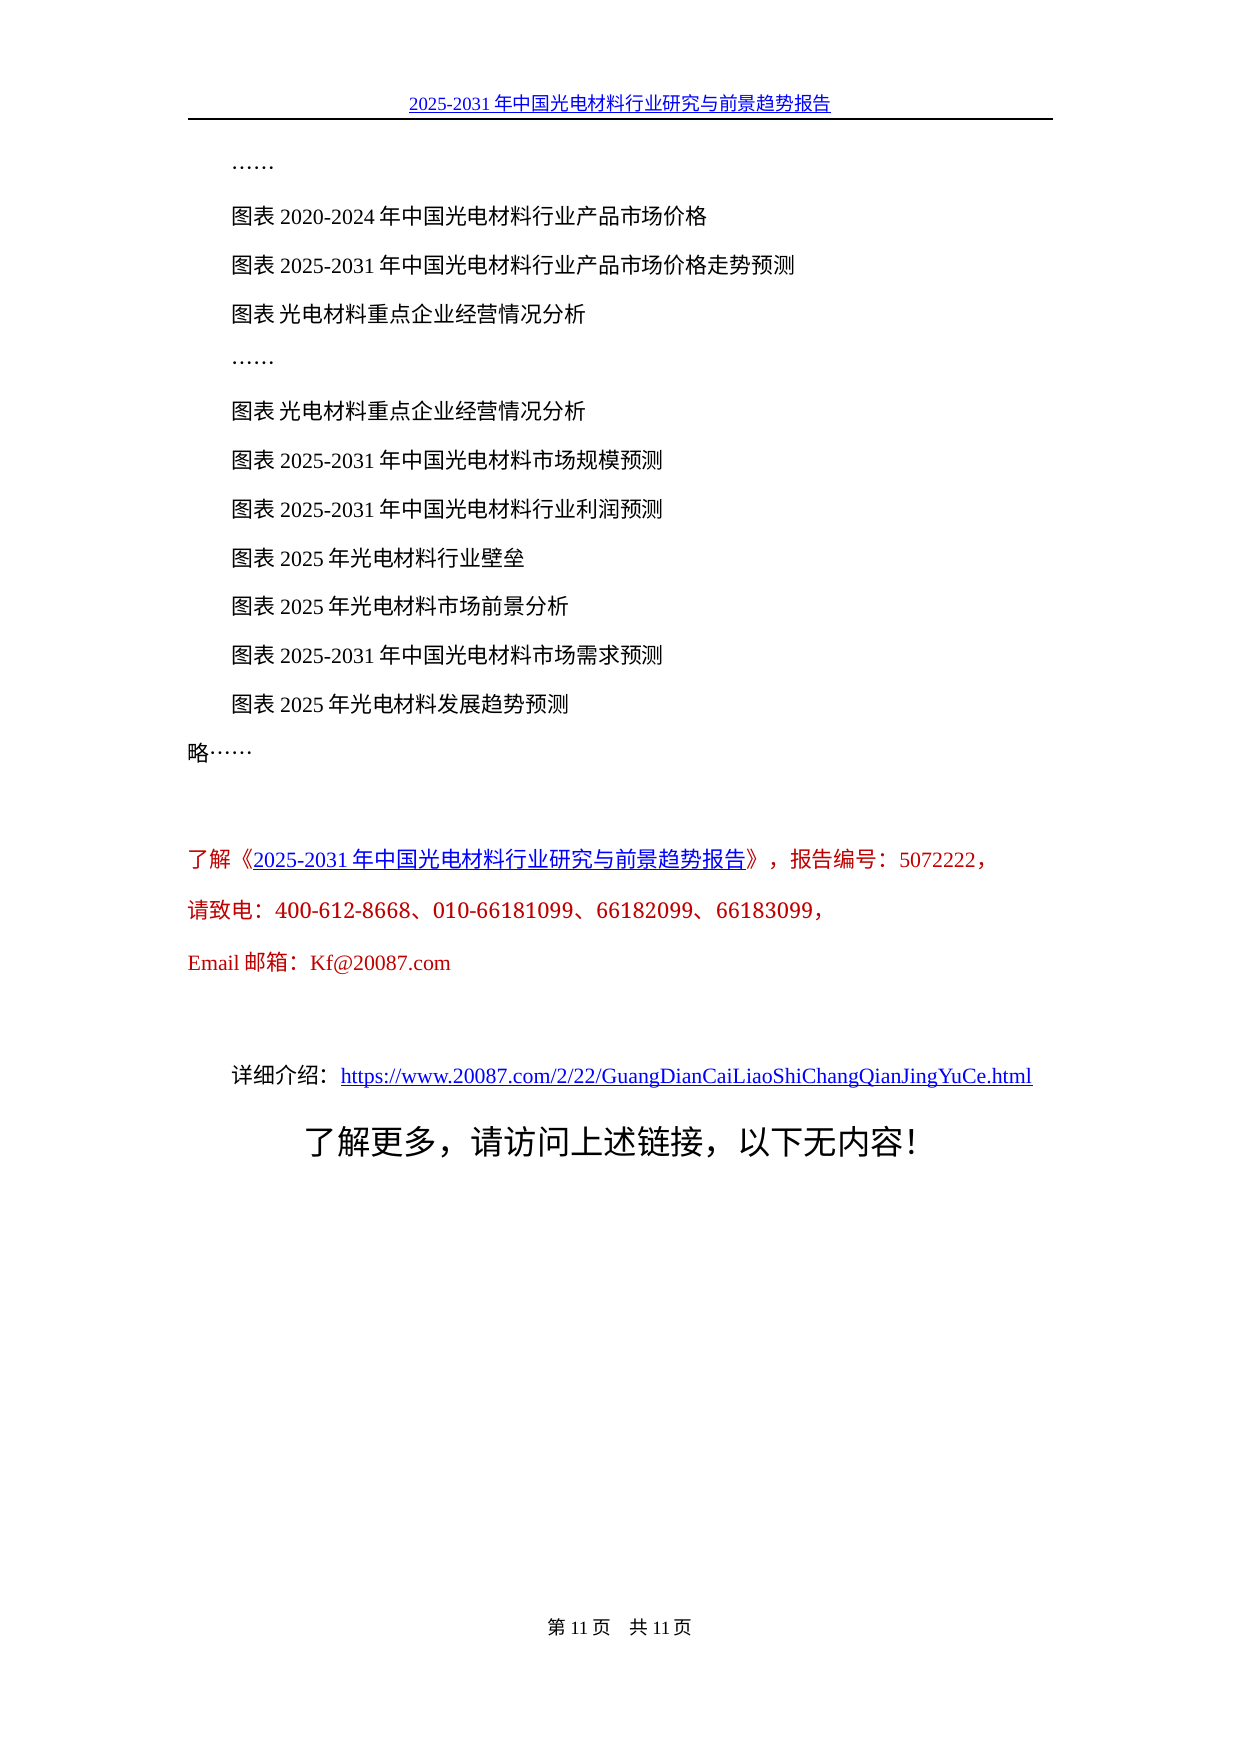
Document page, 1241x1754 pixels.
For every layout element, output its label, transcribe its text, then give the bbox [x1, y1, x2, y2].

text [187, 150, 1053, 768]
text Email邮箱：Kf@20087.com [187, 945, 1053, 977]
text 了解《2025-2031年中国光电材料行业研究与前景趋势报告》，报告编号：5072222， [187, 842, 1053, 874]
title 了解更多，请访问上述链接，以下无内容！ [187, 1108, 1053, 1173]
text 详细介绍：https://www.20087.com/2/22/GuangDianCaiLiaoShiChangQianJingYuCe.html [187, 1058, 1053, 1090]
text 请致电：400-612-8668、010-66181099、66182099、66183099， [187, 893, 1053, 926]
